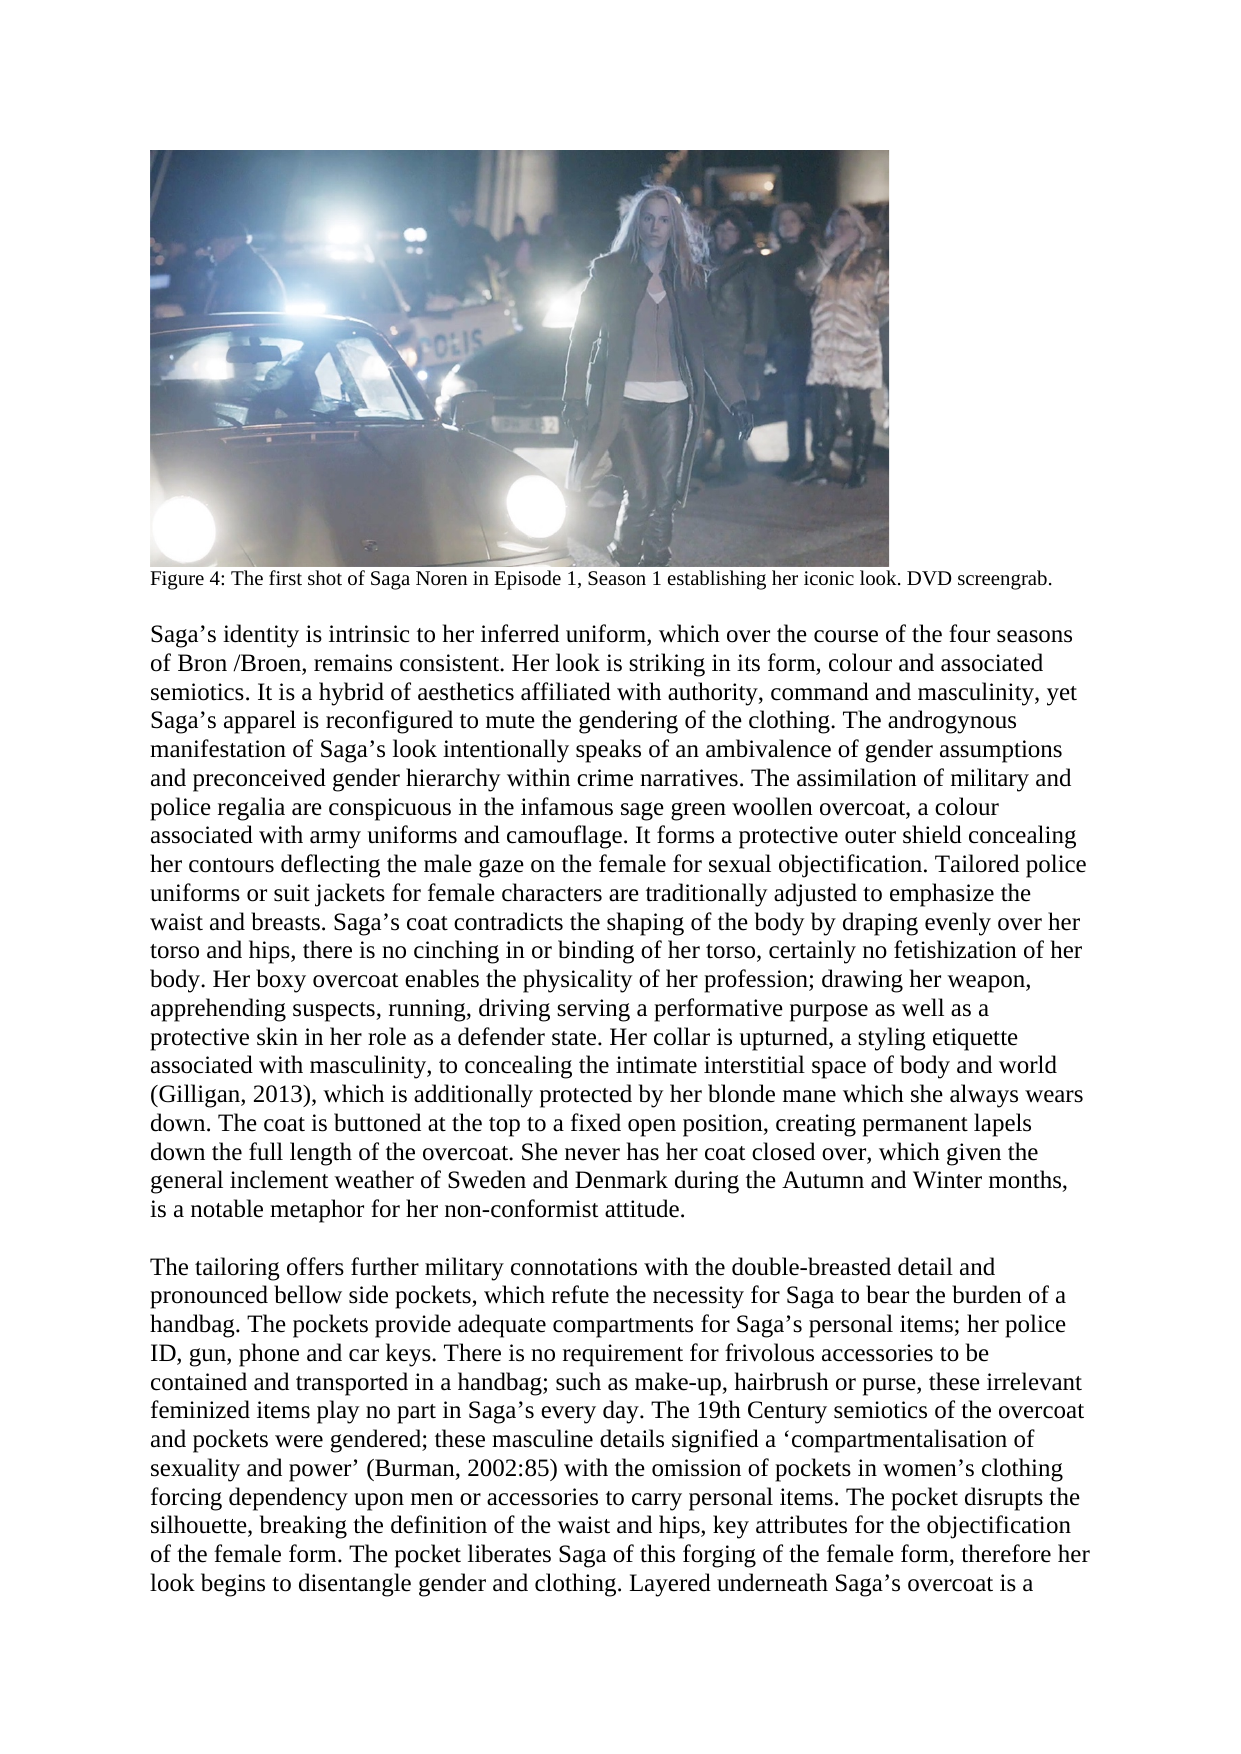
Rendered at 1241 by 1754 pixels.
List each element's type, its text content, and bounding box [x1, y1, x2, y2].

text Saga’s identity is intrinsic to her inferred uniform, which over the course of the four seasons of Bron /Broen, remains consistent. Her look is striking in its form, colour and associated semiotics. It is a hybrid of aesthetics affiliated with authority, command and masculinity, yet Saga’s apparel is reconfigured to mute the gendering of the clothing. The androgynous manifestation of Saga’s look intentionally speaks of an ambivalence of gender assumptions and preconceived gender hierarchy within crime narratives. The assimilation of military and police regalia are conspicuous in the infamous sage green woollen overcoat, a colour associated with army uniforms and camouflage. It forms a protective outer shield concealing her contours deflecting the male gaze on the female for sexual objectification. Tailored police uniforms or suit jackets for female characters are traditionally adjusted to emphasize the waist and breasts. Saga’s coat contradicts the shaping of the body by draping evenly over her torso and hips, there is no cinching in or binding of her torso, certainly no fetishization of her body. Her boxy overcoat enables the physicality of her profession; drawing her weapon, apprehending suspects, running, driving serving a performative purpose as well as a protective skin in her role as a defender state. Her collar is upturned, a styling etiquette associated with masculinity, to concealing the intimate interstitial space of body and world (Gilligan, 2013), which is additionally protected by her blonde mane which she always wears down. The coat is buttoned at the top to a fixed open position, creating permanent lapels down the full length of the overcoat. She never has her coat closed over, which given the general inclement weather of Sweden and Denmark during the Autumn and Winter months, is a notable metaphor for her non-conformist attitude. [150, 619, 1090, 1223]
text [150, 1252, 1090, 1597]
picture [150, 150, 890, 567]
text Figure 4: The first shot of Saga Noren in Episode 1, Season 1 establishing her iconic look. DVD screengrab. [150, 566, 1090, 590]
